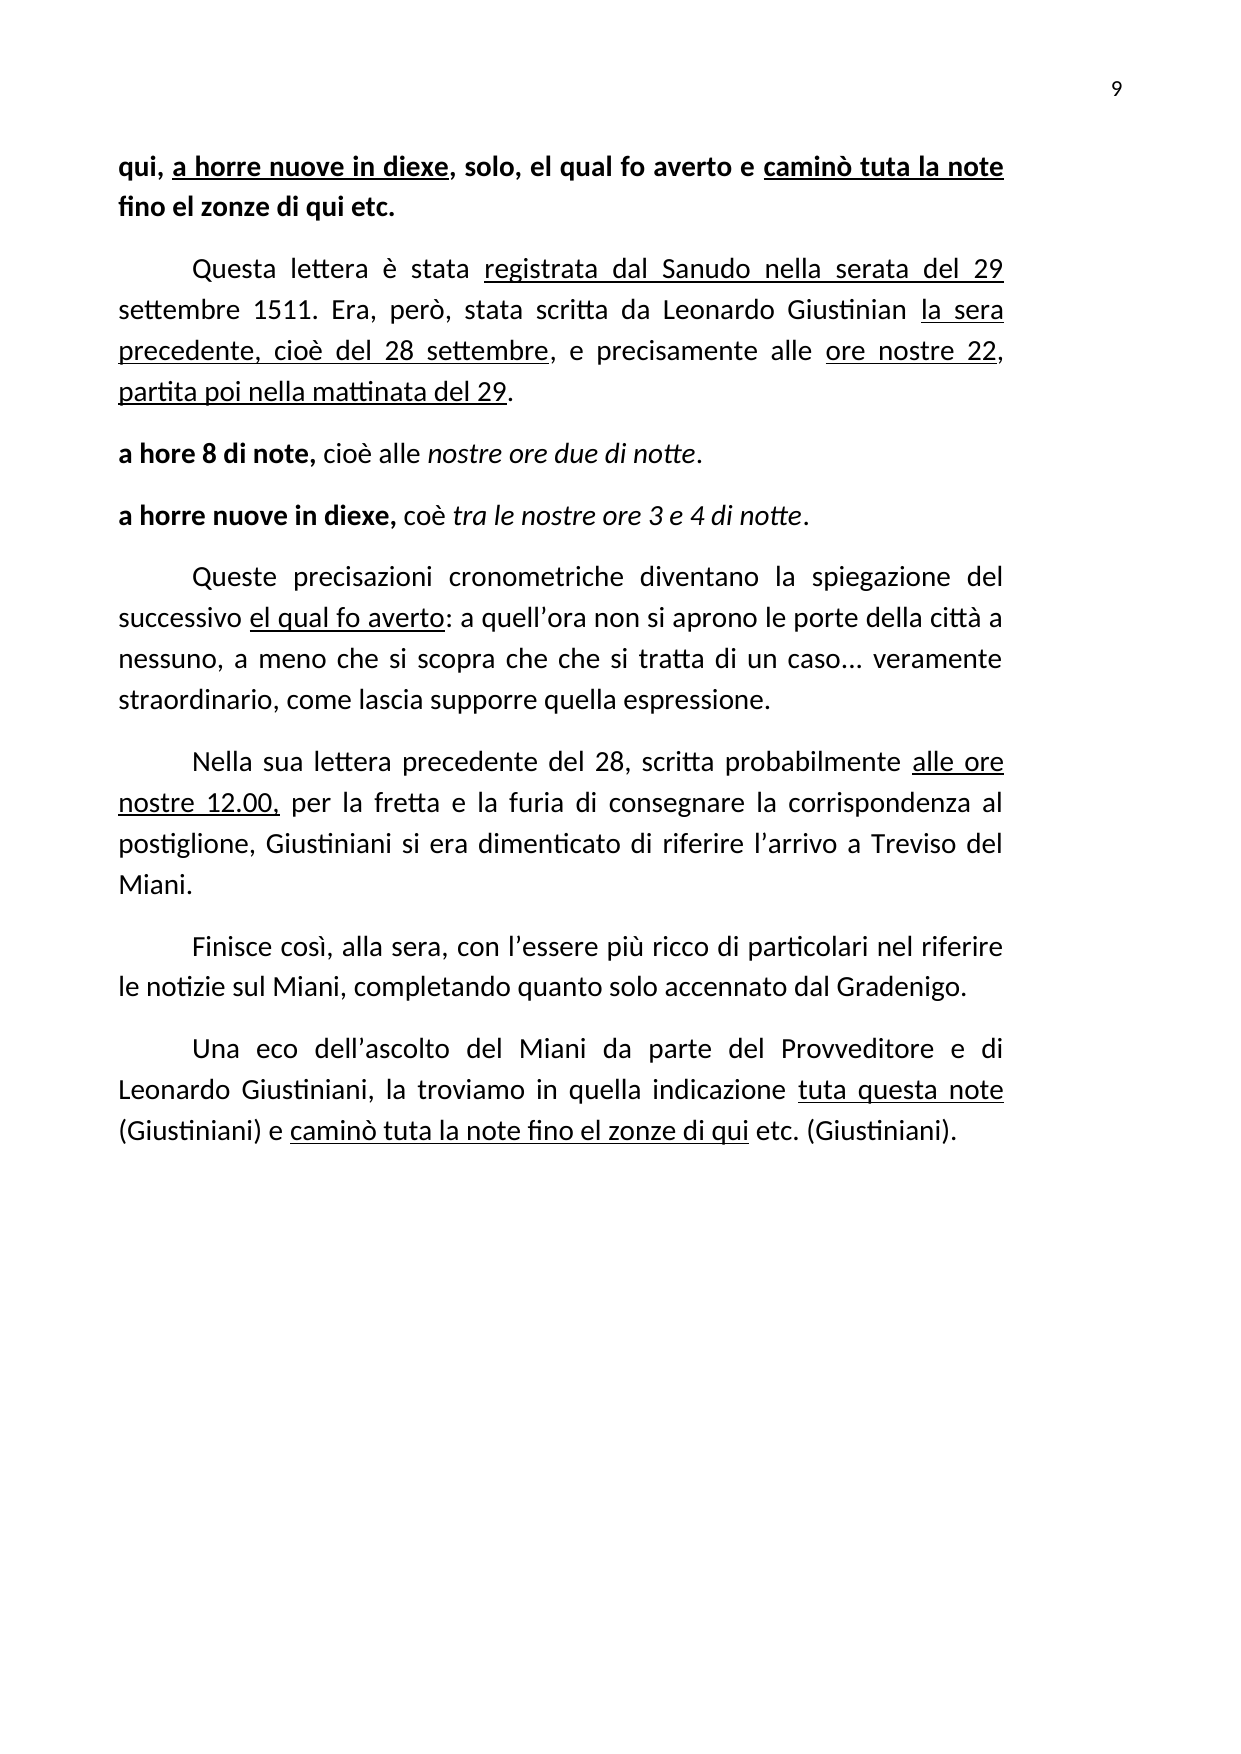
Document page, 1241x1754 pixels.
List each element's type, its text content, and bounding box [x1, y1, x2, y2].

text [118, 148, 1004, 224]
text a horre nuove in diexe, coè tra le nostre ore 3 e 4 di notte. [118, 497, 1004, 532]
text a hore 8 di note, cioè alle nostre ore due di notte. [118, 435, 1004, 471]
text Queste precisazioni cronometriche diventano la spiegazione del successivo el qual fo averto: a quell’ora non si aprono le porte della città a nessuno, a meno che si scopra che che si tratta di un caso... veramente straordinario, come lascia supporre quella espressione. [118, 558, 1004, 717]
text Una eco dell’ascolto del Miani da parte del Provveditore e di Leonardo Giustiniani, la troviamo in quella indicazione tuta questa note (Giustiniani) e caminò tuta la note fino el zonze di qui etc. (Giustiniani). [118, 1030, 1004, 1148]
text Finisce così, alla sera, con l’essere più ricco di particolari nel riferire le notizie sul Miani, completando quanto solo accennato dal Gradenigo. [118, 928, 1004, 1004]
text Nella sua lettera precedente del 28, scritta probabilmente alle ore nostre 12.00, per la fretta e la furia di consegnare la corrispondenza al postiglione, Giustiniani si era dimenticato di riferire l’arrivo a Treviso del Miani. [118, 743, 1004, 901]
text Questa lettera è stata registrata dal Sanudo nella serata del 29 settembre 1511. Era, però, stata scritta da Leonardo Giustinian la sera precedente, cioè del 28 settembre, e precisamente alle ore nostre 22, partita poi nella mattinata del 29. [118, 250, 1004, 409]
